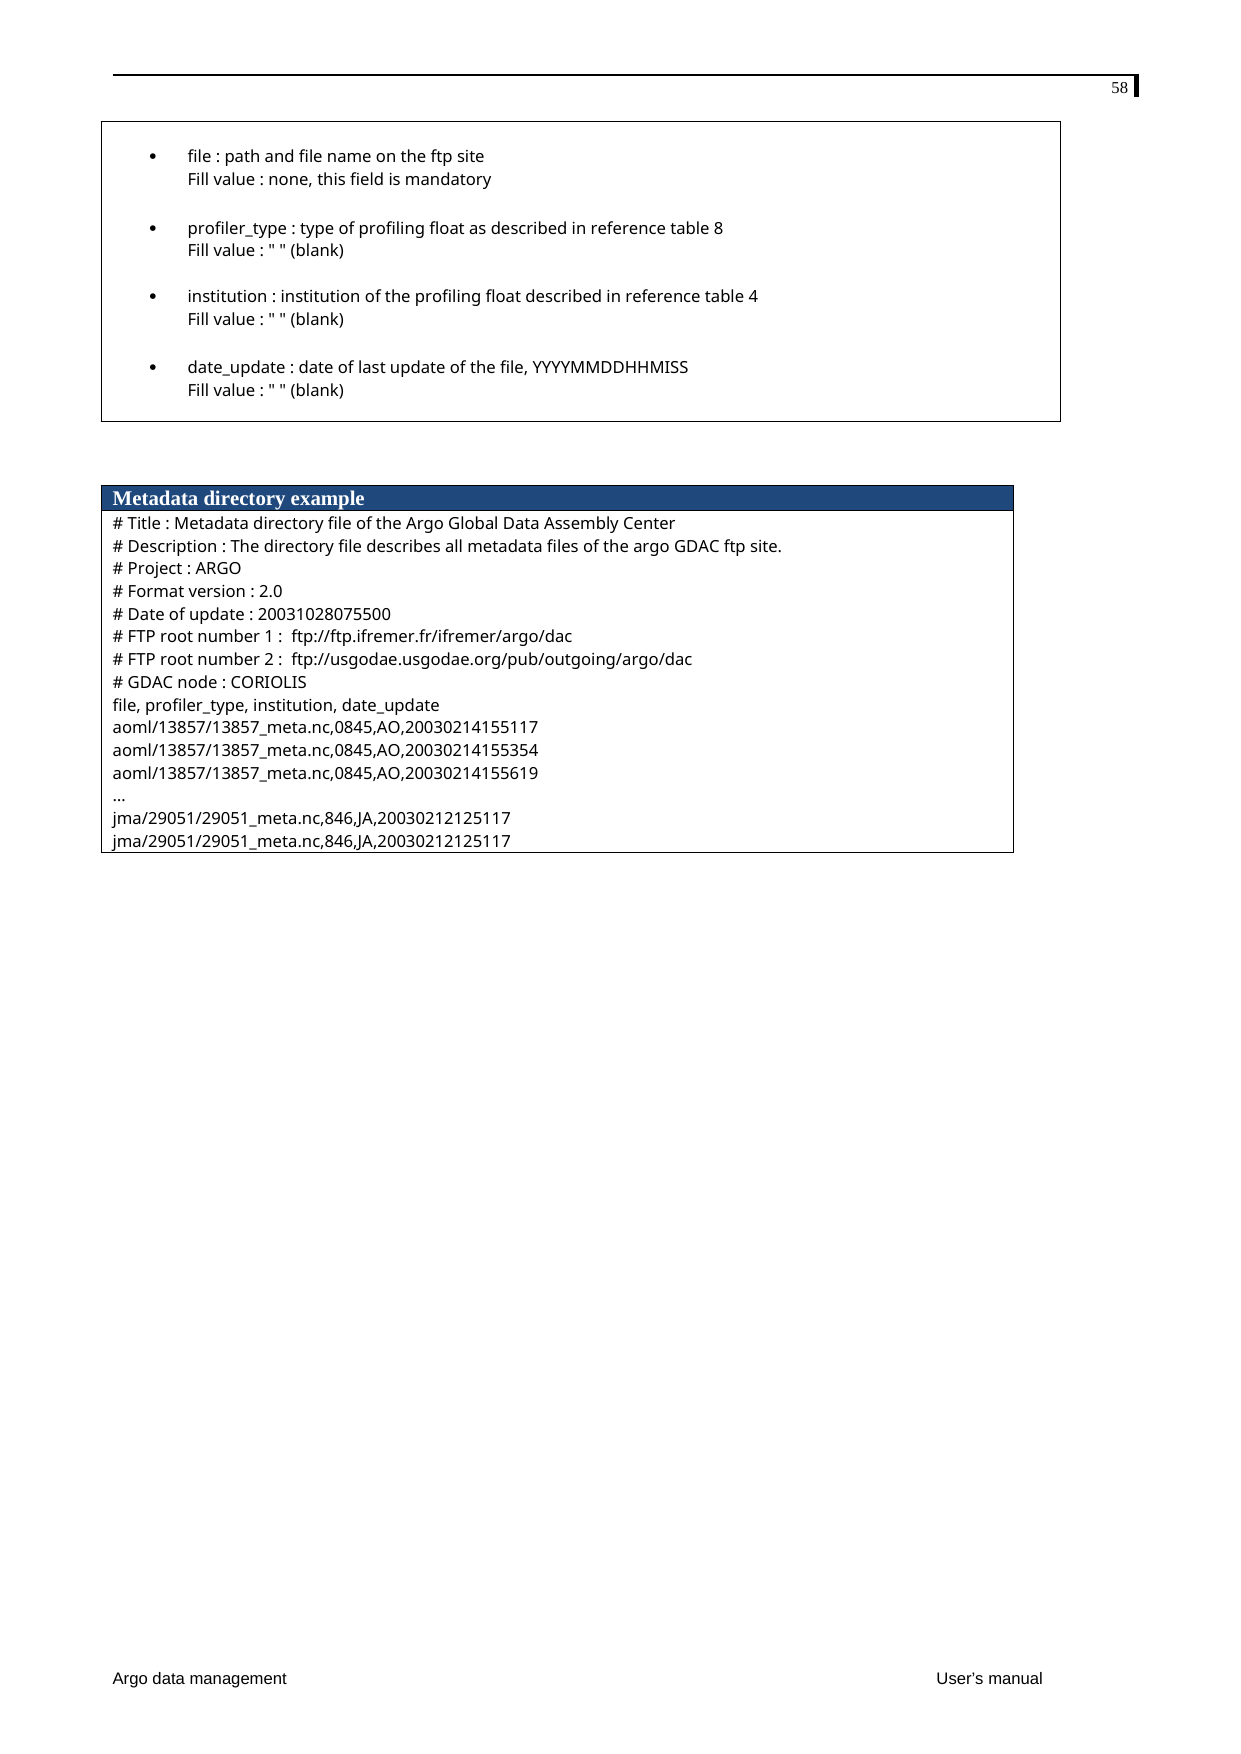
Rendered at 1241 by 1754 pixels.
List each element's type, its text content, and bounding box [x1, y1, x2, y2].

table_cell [102, 122, 1060, 421]
table_cell # Title : Metadata directory file of the # Description : The directory file describes all metadata files of the argo GDAC ftp site. # Project : ARGO # Format version : 2.0 # Date of update : 20031028075500 # FTP root number 1 : ftp://ftp.ifremer.fr/ifremer/argo/dac # FTP root number 2 : ftp://usgodae.usgodae.org/pub/outgoing/argo/dac # GDAC node : CORIOLIS file, profiler_type, institution, date_update aoml/13857/13857_meta.nc,0845,AO,20030214155117 aoml/13857/13857_meta.nc,0845,AO,20030214155354 aoml/13857/13857_meta.nc,0845,AO,20030214155619 … jma/29051/29051_meta.nc,846,JA,20030212125117 jma/29051/29051_meta.nc,846,JA,20030212125117 [102, 511, 1013, 852]
table_header Metadata directory example [102, 486, 1013, 510]
